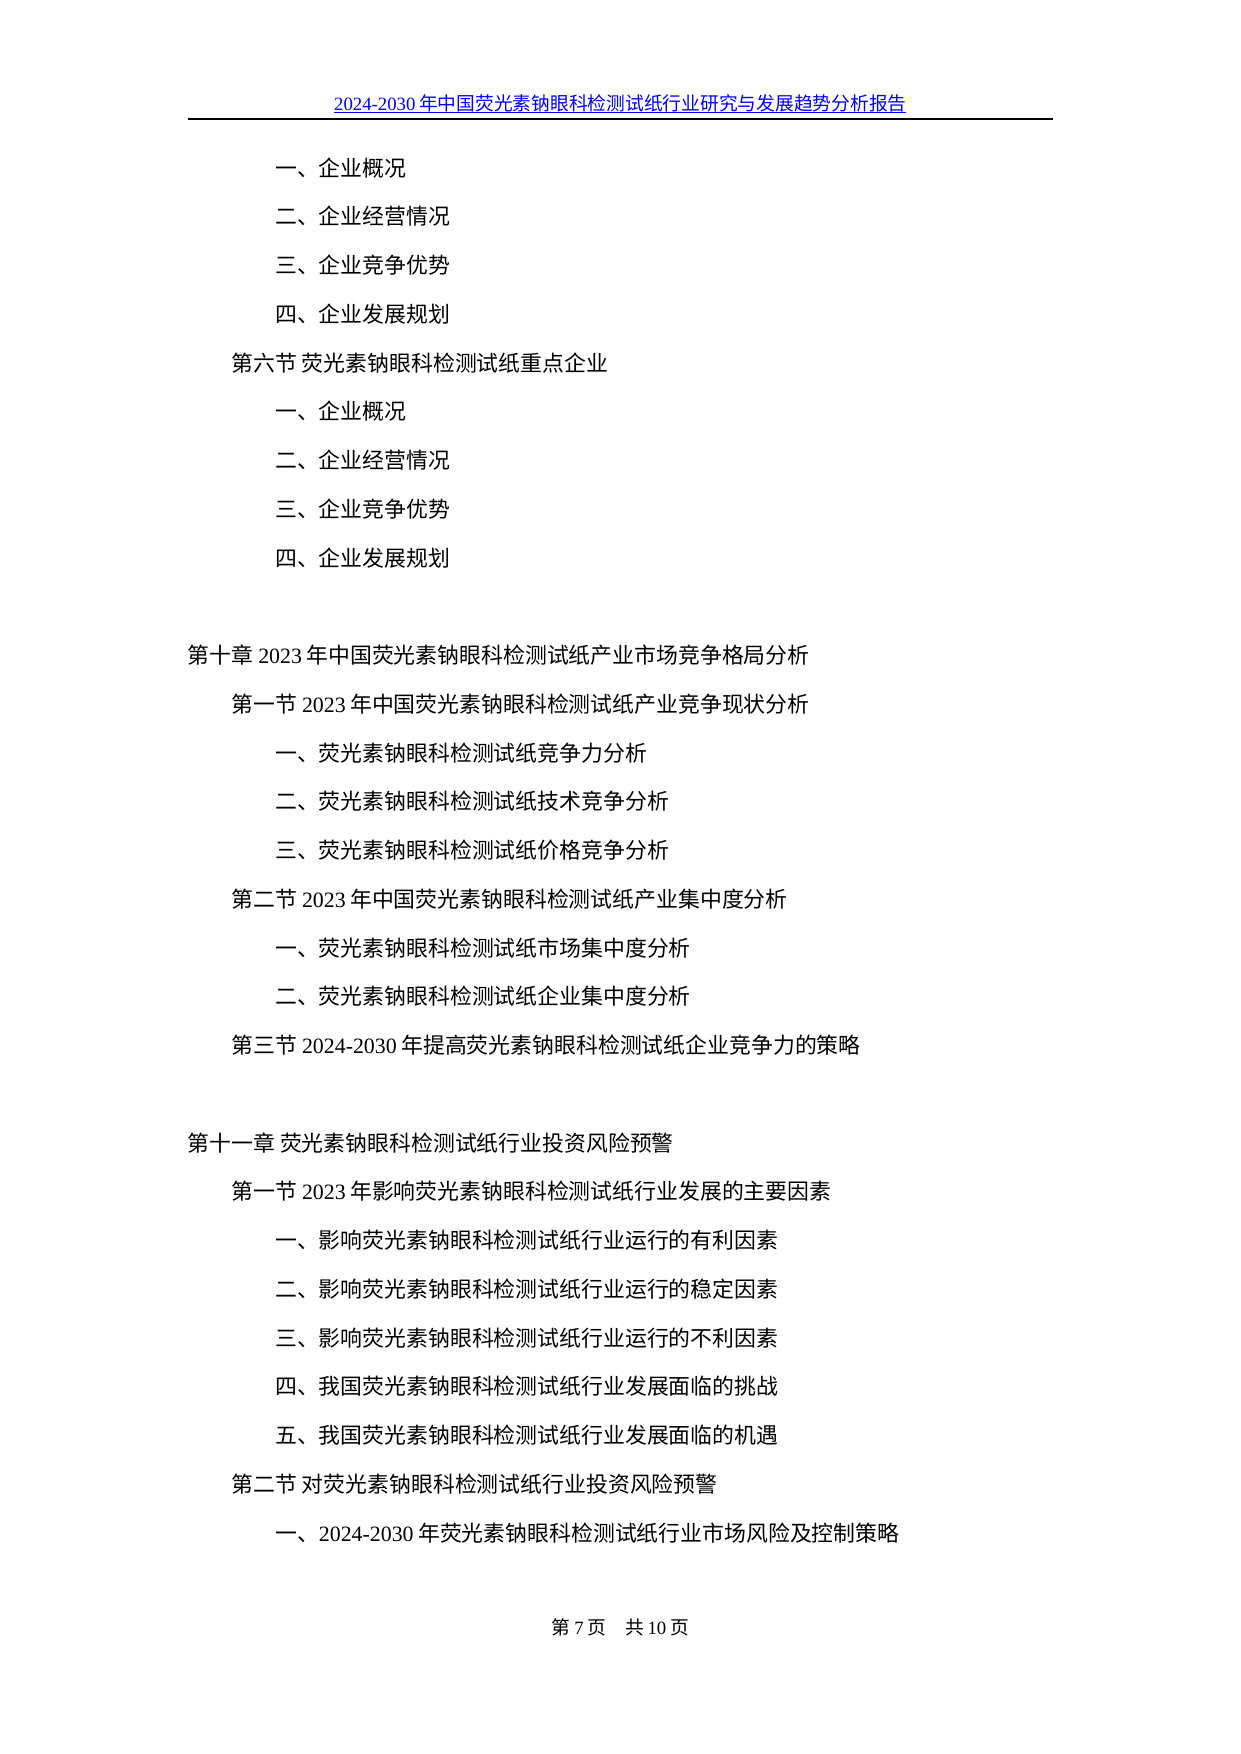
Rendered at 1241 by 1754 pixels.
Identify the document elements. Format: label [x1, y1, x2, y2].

text [187, 150, 1053, 1548]
